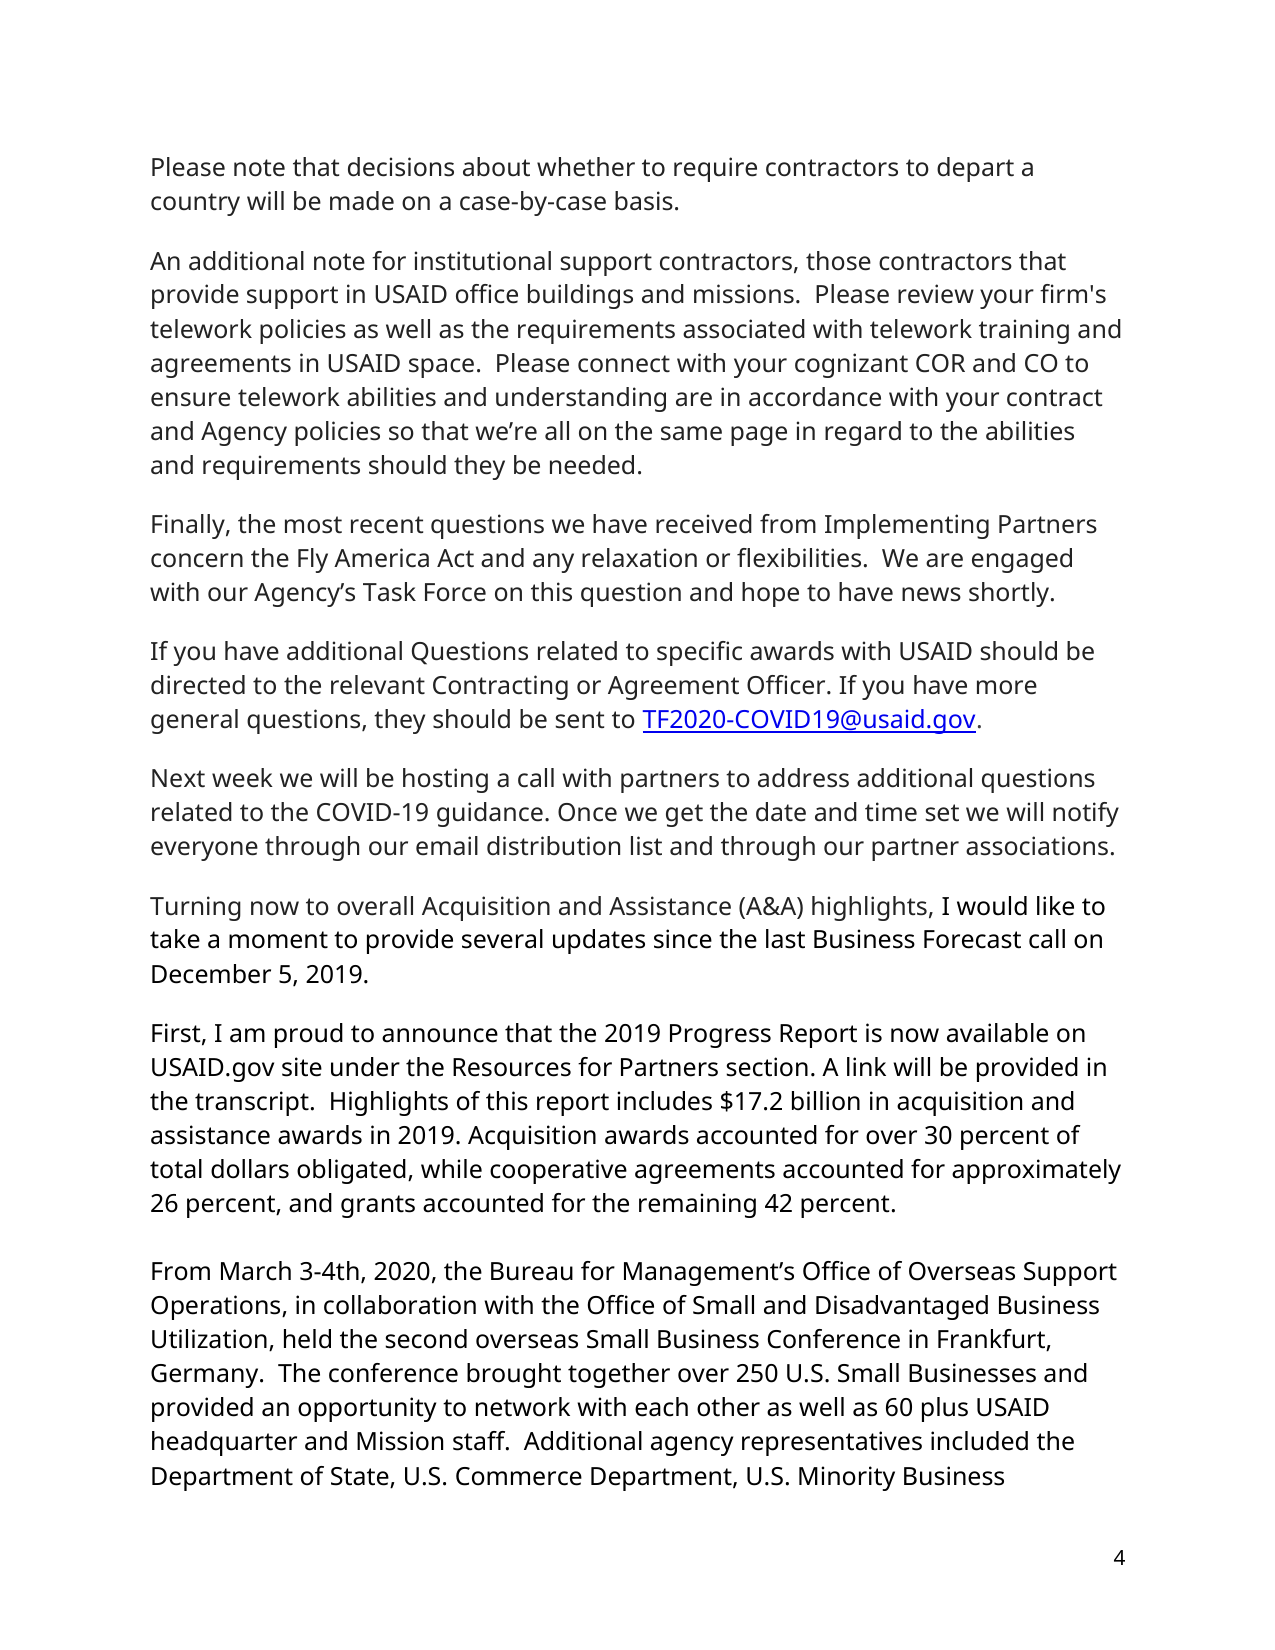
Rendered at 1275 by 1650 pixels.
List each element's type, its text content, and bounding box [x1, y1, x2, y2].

text If you have additional Questions related to specific awards with USAID should be directed to the relevant Contracting or Agreement Officer. If you have more general questions, they should be sent to TF2020-COVID19@usaid.gov. [150, 634, 1125, 736]
text Please note that decisions about whether to require contractors to depart a country will be made on a case-by-case basis. [150, 150, 1125, 218]
text An additional note for institutional support contractors, those contractors that provide support in USAID office buildings and missions. Please review your firm's telework policies as well as the requirements associated with telework training and agreements in USAID space. Please connect with your cognizant COR and CO to ensure telework abilities and understanding are in accordance with your contract and Agency policies so that we’re all on the same page in regard to the abilities and requirements should they be needed. [150, 243, 1125, 482]
text First, I am proud to announce that the 2019 Progress Report is now available on USAID.gov site under the Resources for Partners section. A link will be provided in the transcript. Highlights of this report includes $17.2 billion in acquisition and assistance awards in 2019. Acquisition awards accounted for over 30 percent of total dollars obligated, while cooperative agreements accounted for approximately 26 percent, and grants accounted for the remaining 42 percent. [150, 1015, 1125, 1220]
text Next week we will be hosting a call with partners to address additional questions related to the COVID-19 guidance. Once we get the date and time set we will notify everyone through our email distribution list and through our partner associations. [150, 761, 1125, 863]
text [150, 1254, 1125, 1492]
text Finally, the most recent questions we have received from Implementing Partners concern the Fly America Act and any relaxation or flexibilities. We are engaged with our Agency’s Task Force on this question and hope to have news shortly. [150, 507, 1125, 609]
text Turning now to overall Acquisition and Assistance (A&A) highlights, I would like to take a moment to provide several updates since the last Business Forecast call on December 5, 2019. [150, 888, 1125, 990]
